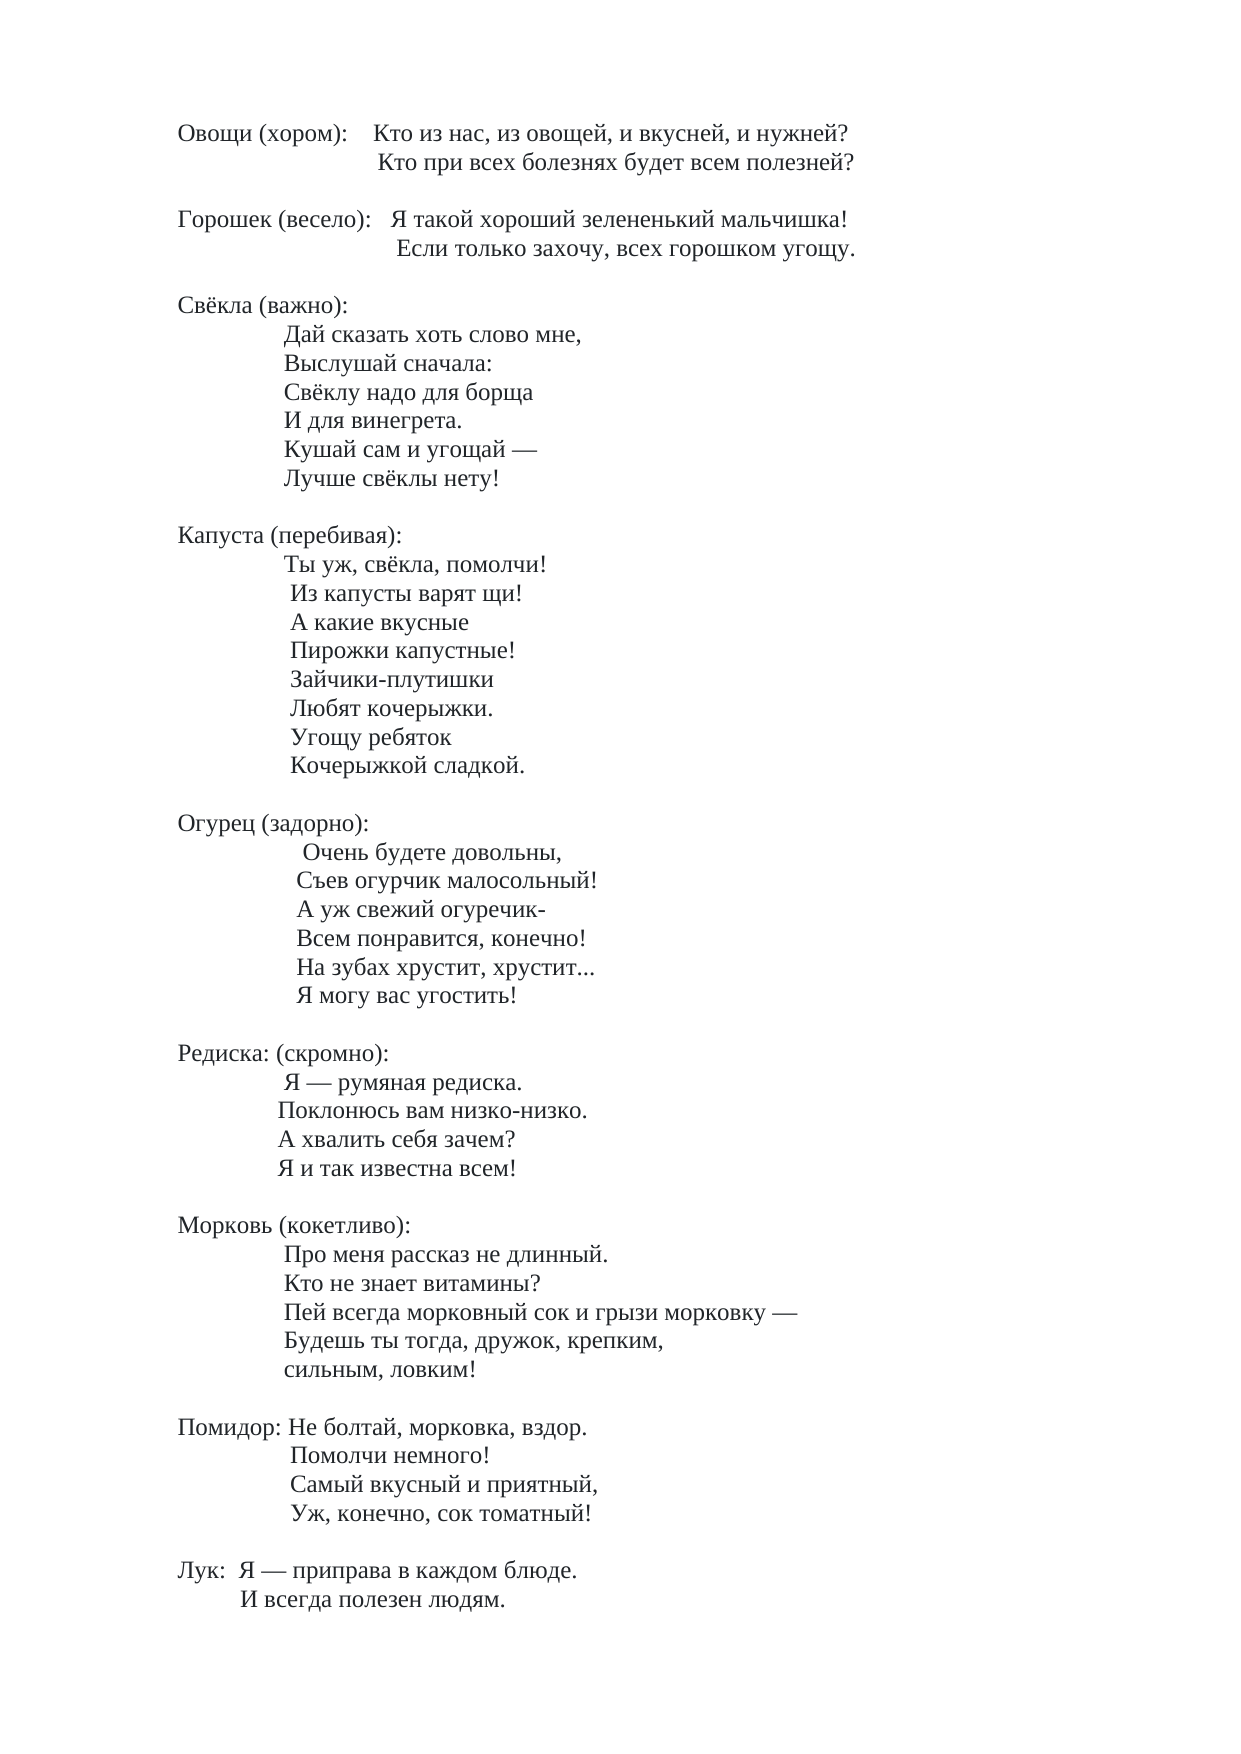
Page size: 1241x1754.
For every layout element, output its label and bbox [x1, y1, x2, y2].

text [177, 118, 1152, 1613]
